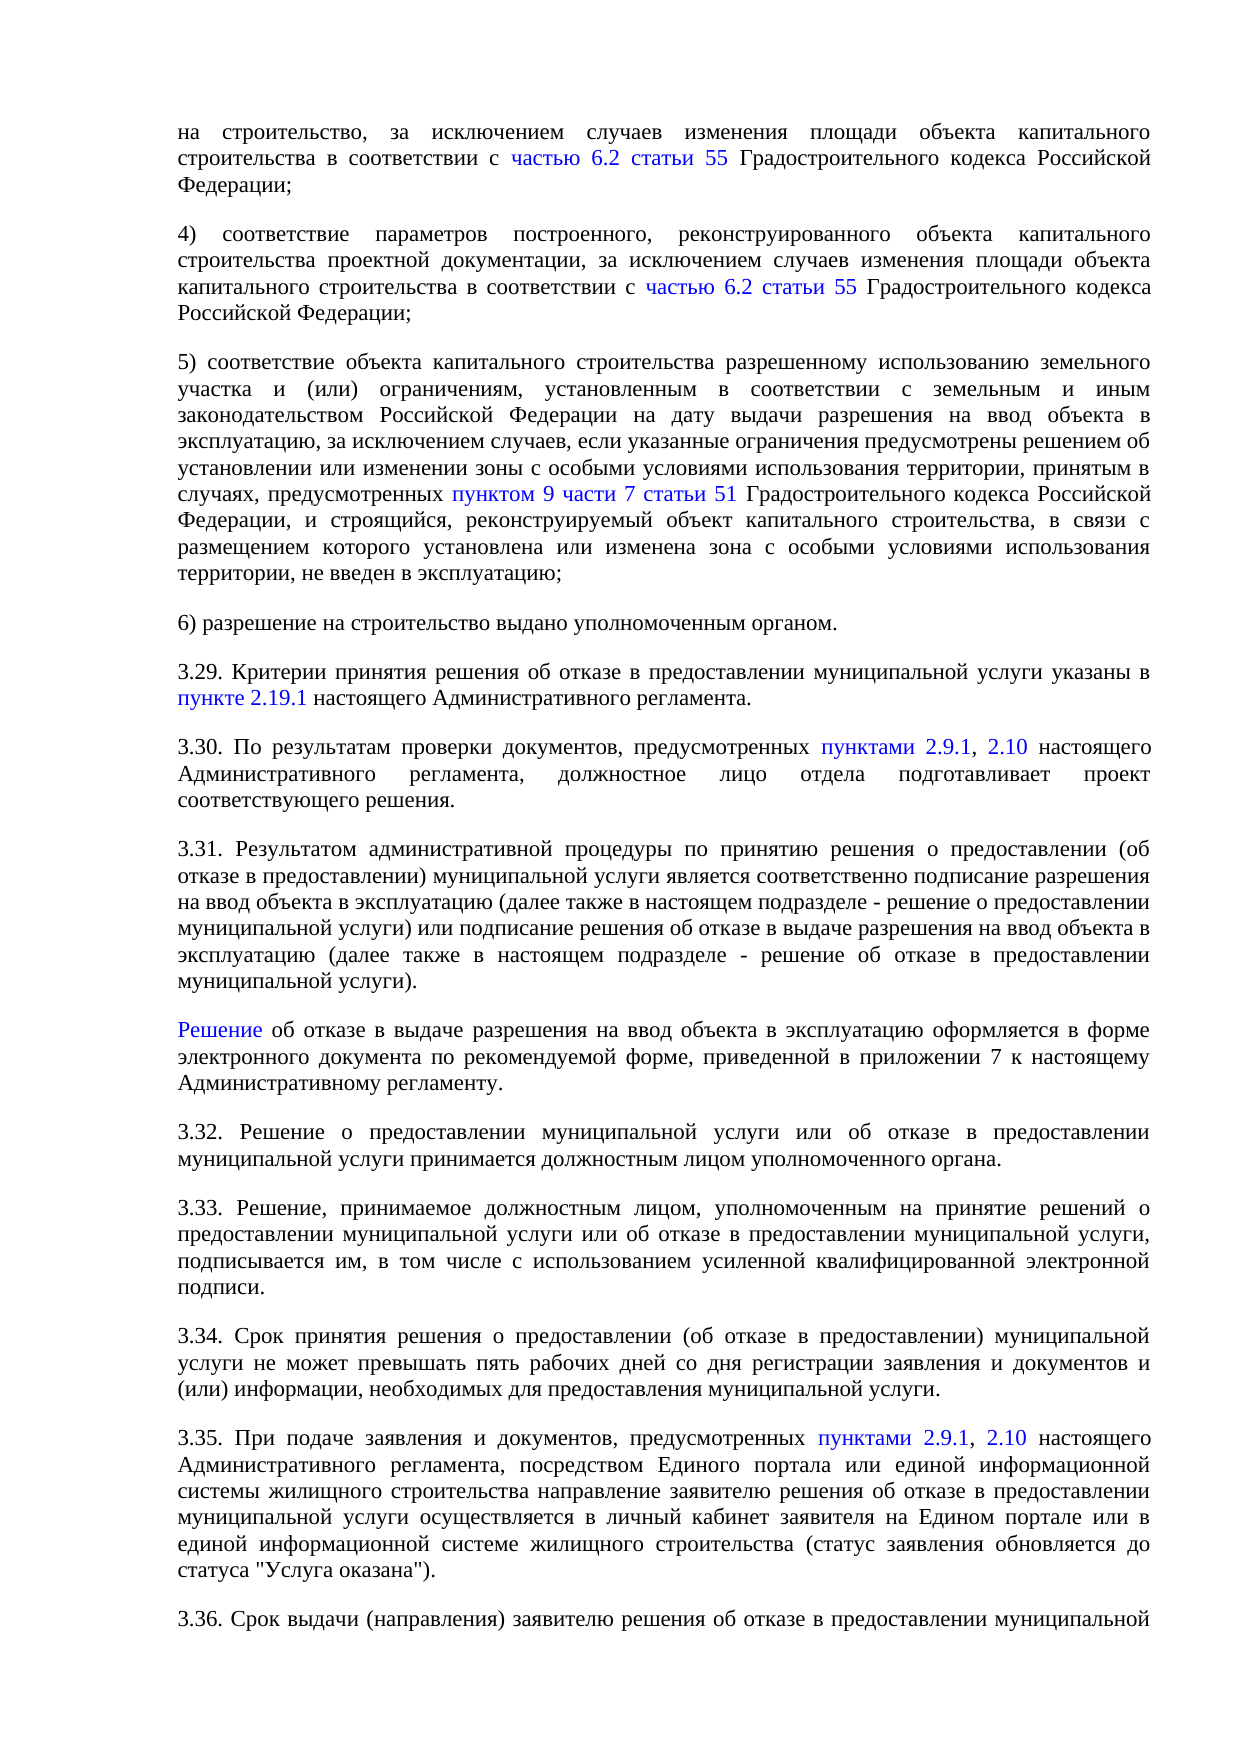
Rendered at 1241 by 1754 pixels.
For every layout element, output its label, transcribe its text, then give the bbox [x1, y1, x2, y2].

text 3.30. По результатам проверки документов, предусмотренных пунктами 2.9.1, 2.10 настоящего Административного регламента, должностное лицо отдела подготавливает проект соответствующего решения. [177, 733, 1152, 812]
text 4) соответствие параметров построенного, реконструированного объекта капитального строительства проектной документации, за исключением случаев изменения площади объекта капитального строительства в соответствии с частью 6.2 статьи 55 Градостроительного кодекса Российской Федерации; [177, 220, 1152, 326]
text 3.34. Срок принятия решения о предоставлении (об отказе в предоставлении) муниципальной услуги не может превышать пять рабочих дней со дня регистрации заявления и документов и (или) информации, необходимых для предоставления муниципальной услуги. [177, 1322, 1152, 1401]
text 3.33. Решение, принимаемое должностным лицом, уполномоченным на принятие решений о предоставлении муниципальной услуги или об отказе в предоставлении муниципальной услуги, подписывается им, в том числе с использованием усиленной квалифицированной электронной подписи. [177, 1194, 1152, 1299]
text 3.29. Критерии принятия решения об отказе в предоставлении муниципальной услуги указаны в пункте 2.19.1 настоящего Административного регламента. [177, 658, 1152, 711]
text 3.32. Решение о предоставлении муниципальной услуги или об отказе в предоставлении муниципальной услуги принимается должностным лицом уполномоченного органа. [177, 1118, 1152, 1171]
text 3.35. При подаче заявления и документов, предусмотренных пунктами 2.9.1, 2.10 настоящего Административного регламента, посредством Единого портала или единой информационной системы жилищного строительства направление заявителю решения об отказе в предоставлении муниципальной услуги осуществляется в личный кабинет заявителя на Едином портале или в единой информационной системе жилищного строительства (статус заявления обновляется до статуса "Услуга оказана"). [177, 1424, 1152, 1582]
text 3.31. Результатом административной процедуры по принятию решения о предоставлении (об отказе в предоставлении) муниципальной услуги является соответственно подписание разрешения на ввод объекта в эксплуатацию (далее также в настоящем подразделе - решение о предоставлении муниципальной услуги) или подписание решения об отказе в выдаче разрешения на ввод объекта в эксплуатацию (далее также в настоящем подразделе - решение об отказе в предоставлении муниципальной услуги). [177, 835, 1152, 993]
text 5) соответствие объекта капитального строительства разрешенному использованию земельного участка и (или) ограничениям, установленным в соответствии с земельным и иным законодательством Российской Федерации на дату выдачи разрешения на ввод объекта в эксплуатацию, за исключением случаев, если указанные ограничения предусмотрены решением об установлении или изменении зоны с особыми условиями использования территории, принятым в случаях, предусмотренных пунктом 9 части 7 статьи 51 Градостроительного кодекса Российской Федерации, и строящийся, реконструируемый объект капитального строительства, в связи с размещением которого установлена или изменена зона с особыми условиями использования территории, не введен в эксплуатацию; [177, 348, 1152, 586]
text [177, 1605, 1152, 1632]
text 6) разрешение на строительство выдано уполномоченным органом. [177, 608, 1152, 635]
text Решение об отказе в выдаче разрешения на ввод объекта в эксплуатацию оформляется в форме электронного документа по рекомендуемой форме, приведенной в приложении 7 к настоящему Административному регламенту. [177, 1016, 1152, 1096]
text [177, 118, 1152, 197]
